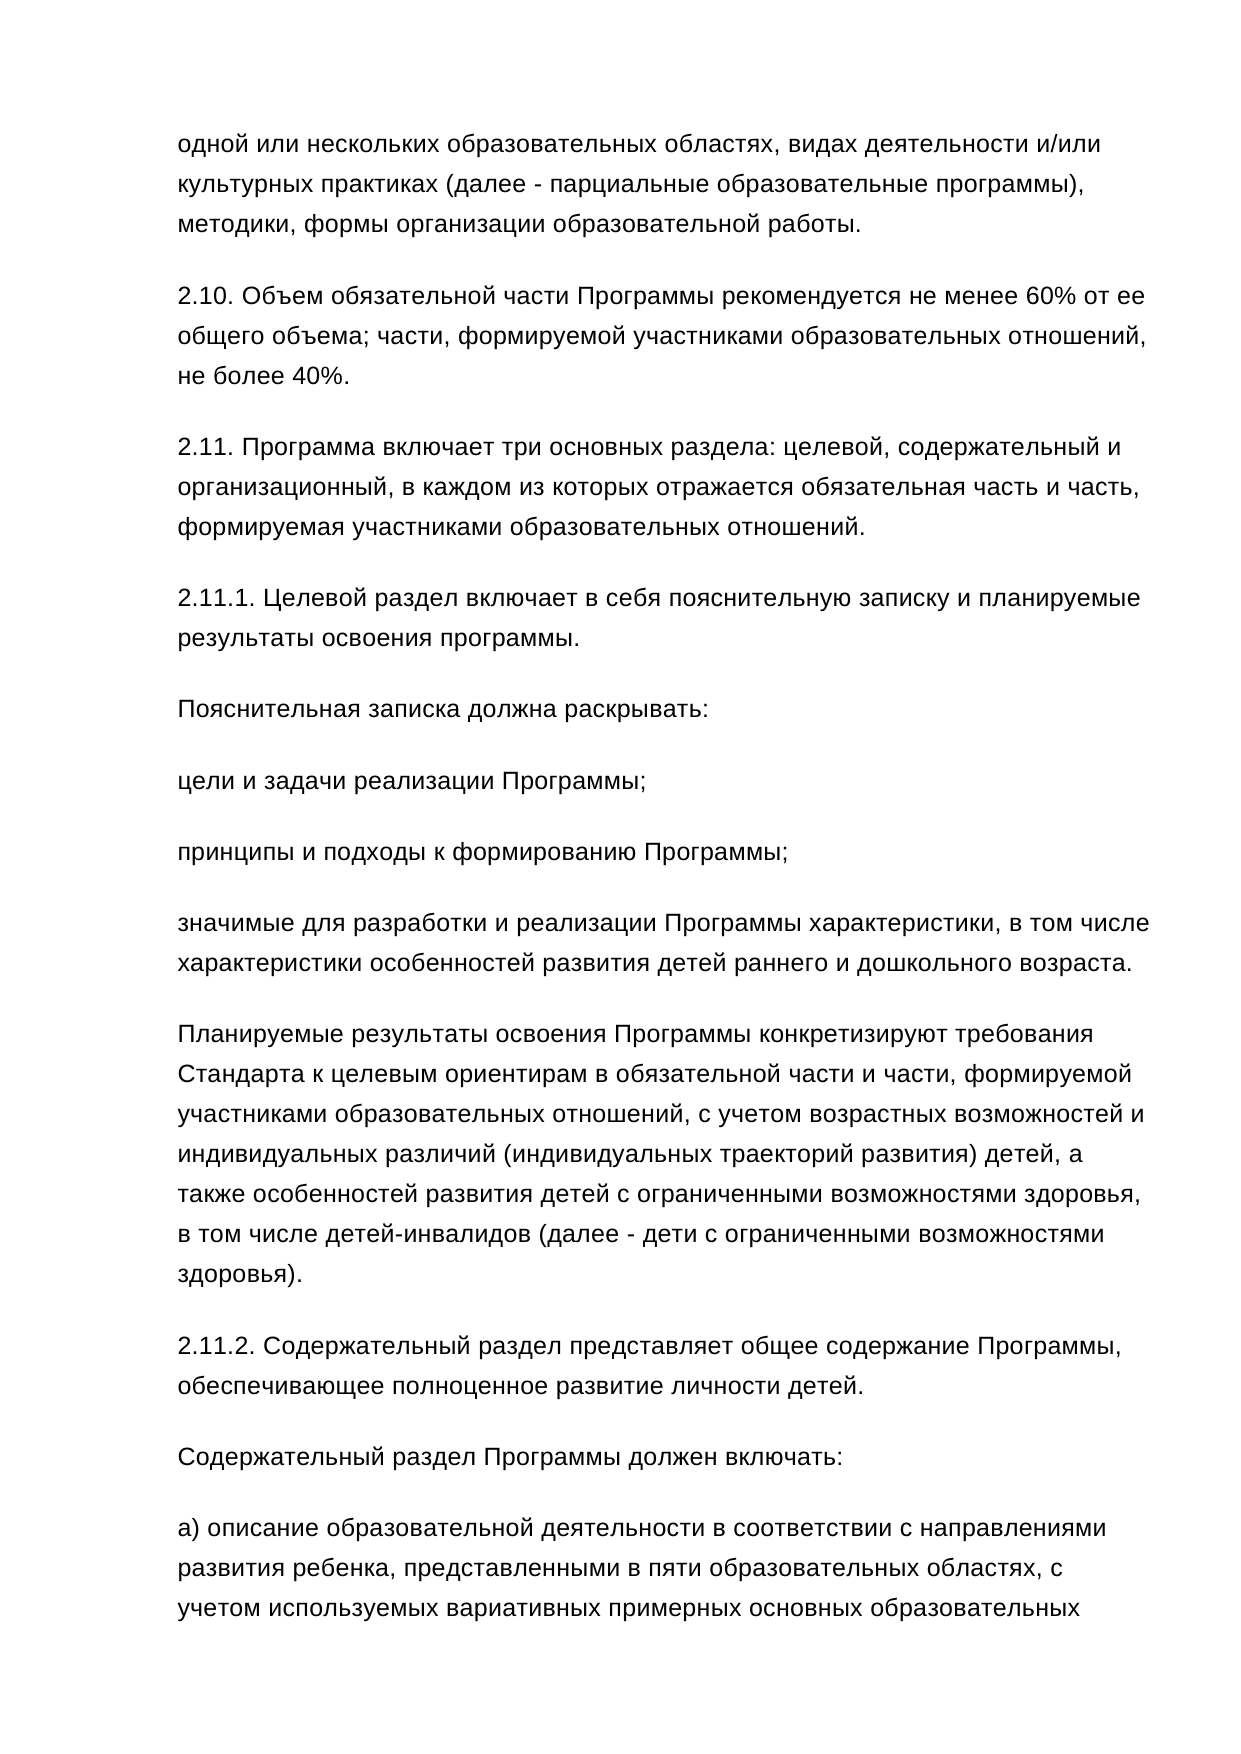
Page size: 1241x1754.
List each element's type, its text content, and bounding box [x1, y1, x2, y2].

text 2.11.2. Содержательный раздел представляет общее содержание Программы, обеспечивающее полноценное развитие личности детей. [177, 1319, 1152, 1399]
text принципы и подходы к формированию Программы; [177, 826, 1152, 866]
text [177, 118, 1152, 238]
text Пояснительная записка должна раскрывать: [177, 683, 1152, 723]
text значимые для разработки и реализации Программы характеристики, в том числе характеристики особенностей развития детей раннего и дошкольного возраста. [177, 897, 1152, 977]
text 2.11.1. Целевой раздел включает в себя пояснительную записку и планируемые результаты освоения программы. [177, 572, 1152, 652]
text Содержательный раздел Программы должен включать: [177, 1431, 1152, 1471]
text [177, 1502, 1152, 1622]
text Планируемые результаты освоения Программы конкретизируют требования Стандарта к целевым ориентирам в обязательной части и части, формируемой участниками образовательных отношений, с учетом возрастных возможностей и индивидуальных различий (индивидуальных траекторий развития) детей, а также особенностей развития детей с ограниченными возможностями здоровья, в том числе детей-инвалидов (далее - дети с ограниченными возможностями здоровья). [177, 1008, 1152, 1288]
text 2.11. Программа включает три основных раздела: целевой, содержательный и организационный, в каждом из которых отражается обязательная часть и часть, формируемая участниками образовательных отношений. [177, 421, 1152, 541]
text 2.10. Объем обязательной части Программы рекомендуется не менее 60% от ее общего объема; части, формируемой участниками образовательных отношений, не более 40%. [177, 269, 1152, 389]
text цели и задачи реализации Программы; [177, 754, 1152, 794]
